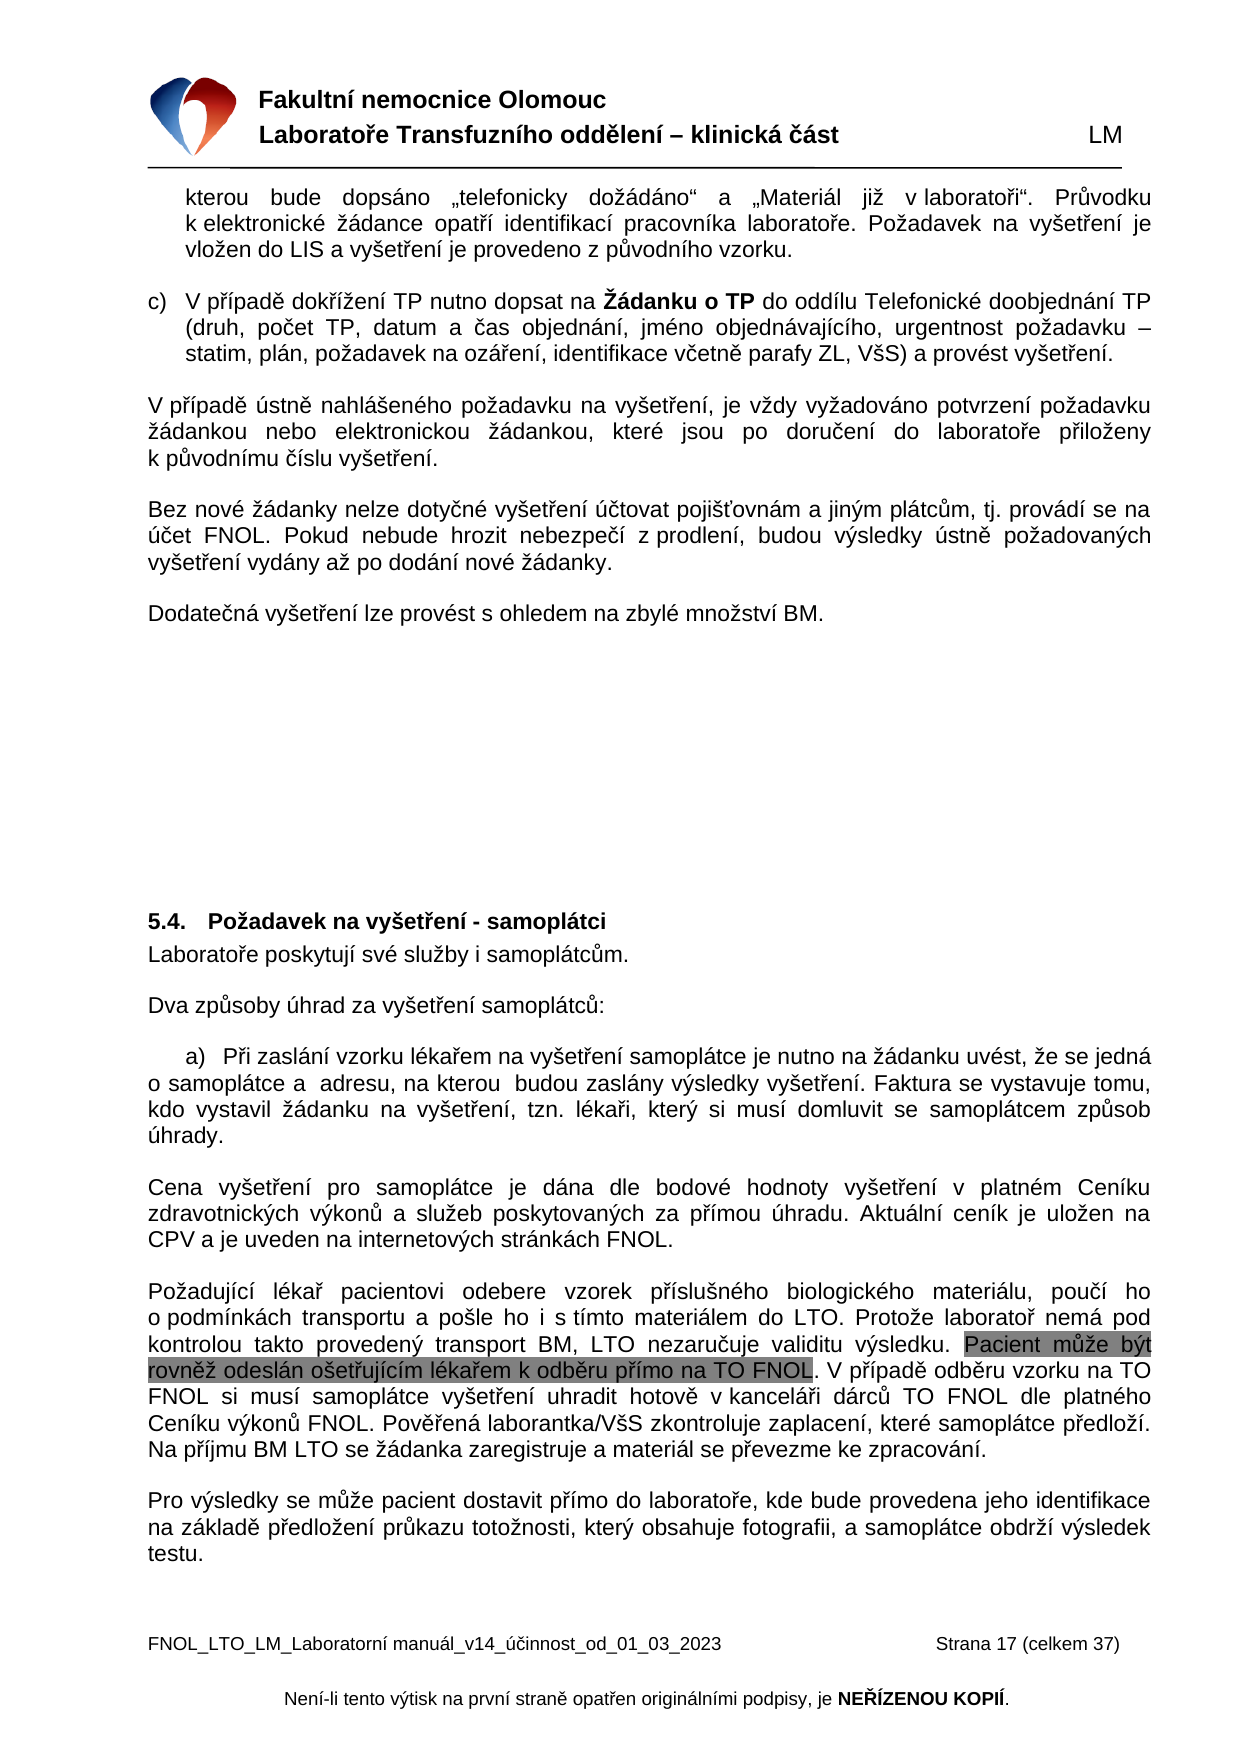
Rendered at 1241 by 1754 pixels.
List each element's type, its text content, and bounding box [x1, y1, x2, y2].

subtitle Požadavek na vyšetření - samoplátci [148, 908, 1152, 934]
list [148, 184, 1152, 263]
text Pro výsledky se může pacient dostavit přímo do laboratoře, kde bude provedena jeho identifikace na základě předložení průkazu totožnosti, který obsahuje fotografii, a samoplátce obdrží výsledek testu. [147, 1487, 1152, 1566]
list V případě dokřížení TP nutno dopsat na Žádanku o TP do oddílu Telefonické doobjednání TP (druh, počet TP, datum a čas objednání, jméno objednávajícího, urgentnost požadavku – statim, plán, požadavek na ozáření, identifikace včetně parafy ZL, VšS) a provést vyšetření. [148, 288, 1152, 367]
text Cena vyšetření pro samoplátce je dána dle bodové hodnoty vyšetření v platném Ceníku zdravotnických výkonů a služeb poskytovaných za přímou úhradu. Aktuální ceník je uložen na CPV a je uveden na internetových stránkách FNOL. [147, 1174, 1152, 1253]
text Požadující lékař pacientovi odebere vzorek příslušného biologického materiálu, poučí ho o podmínkách transportu a pošle ho i s tímto materiálem do LTO. Protože laboratoř nemá pod kontrolou takto provedený transport BM, LTO nezaručuje validitu výsledku. Pacient může být rovněž odeslán ošetřujícím lékařem k odběru přímo na TO FNOL. V případě odběru vzorku na TO FNOL si musí samoplátce vyšetření uhradit hotově v kanceláři dárců TO FNOL dle platného Ceníku výkonů FNOL. Pověřená laborantka/VšS zkontroluje zaplacení, které samoplátce předloží. Na příjmu BM LTO se žádanka zaregistruje a materiál se převezme ke zpracování. [147, 1278, 1152, 1462]
list Při zaslání vzorku lékařem na vyšetření samoplátce je nutno na žádanku uvést, že se jedná o samoplátce a adresu, na kterou budou zaslány výsledky vyšetření. Faktura se vystavuje tomu, kdo vystavil žádanku na vyšetření, tzn. lékaři, který si musí domluvit se samoplátcem způsob úhrady. [148, 1043, 1152, 1149]
text Bez nové žádanky nelze dotyčné vyšetření účtovat pojišťovnám a jiným plátcům, tj. provádí se na účet FNOL. Pokud nebude hrozit nebezpečí z prodlení, budou výsledky ústně požadovaných vyšetření vydány až po dodání nové žádanky. [148, 496, 1152, 575]
text Laboratoře poskytují své služby i samoplátcům. [148, 941, 1152, 967]
text V případě ústně nahlášeného požadavku na vyšetření, je vždy vyžadováno potvrzení požadavku žádankou nebo elektronickou žádankou, které jsou po doručení do laboratoře přiloženy k původnímu číslu vyšetření. [148, 392, 1152, 471]
text Dva způsoby úhrad za vyšetření samoplátců: [148, 992, 1152, 1018]
text Dodatečná vyšetření lze provést s ohledem na zbylé množství BM. [148, 600, 1152, 626]
